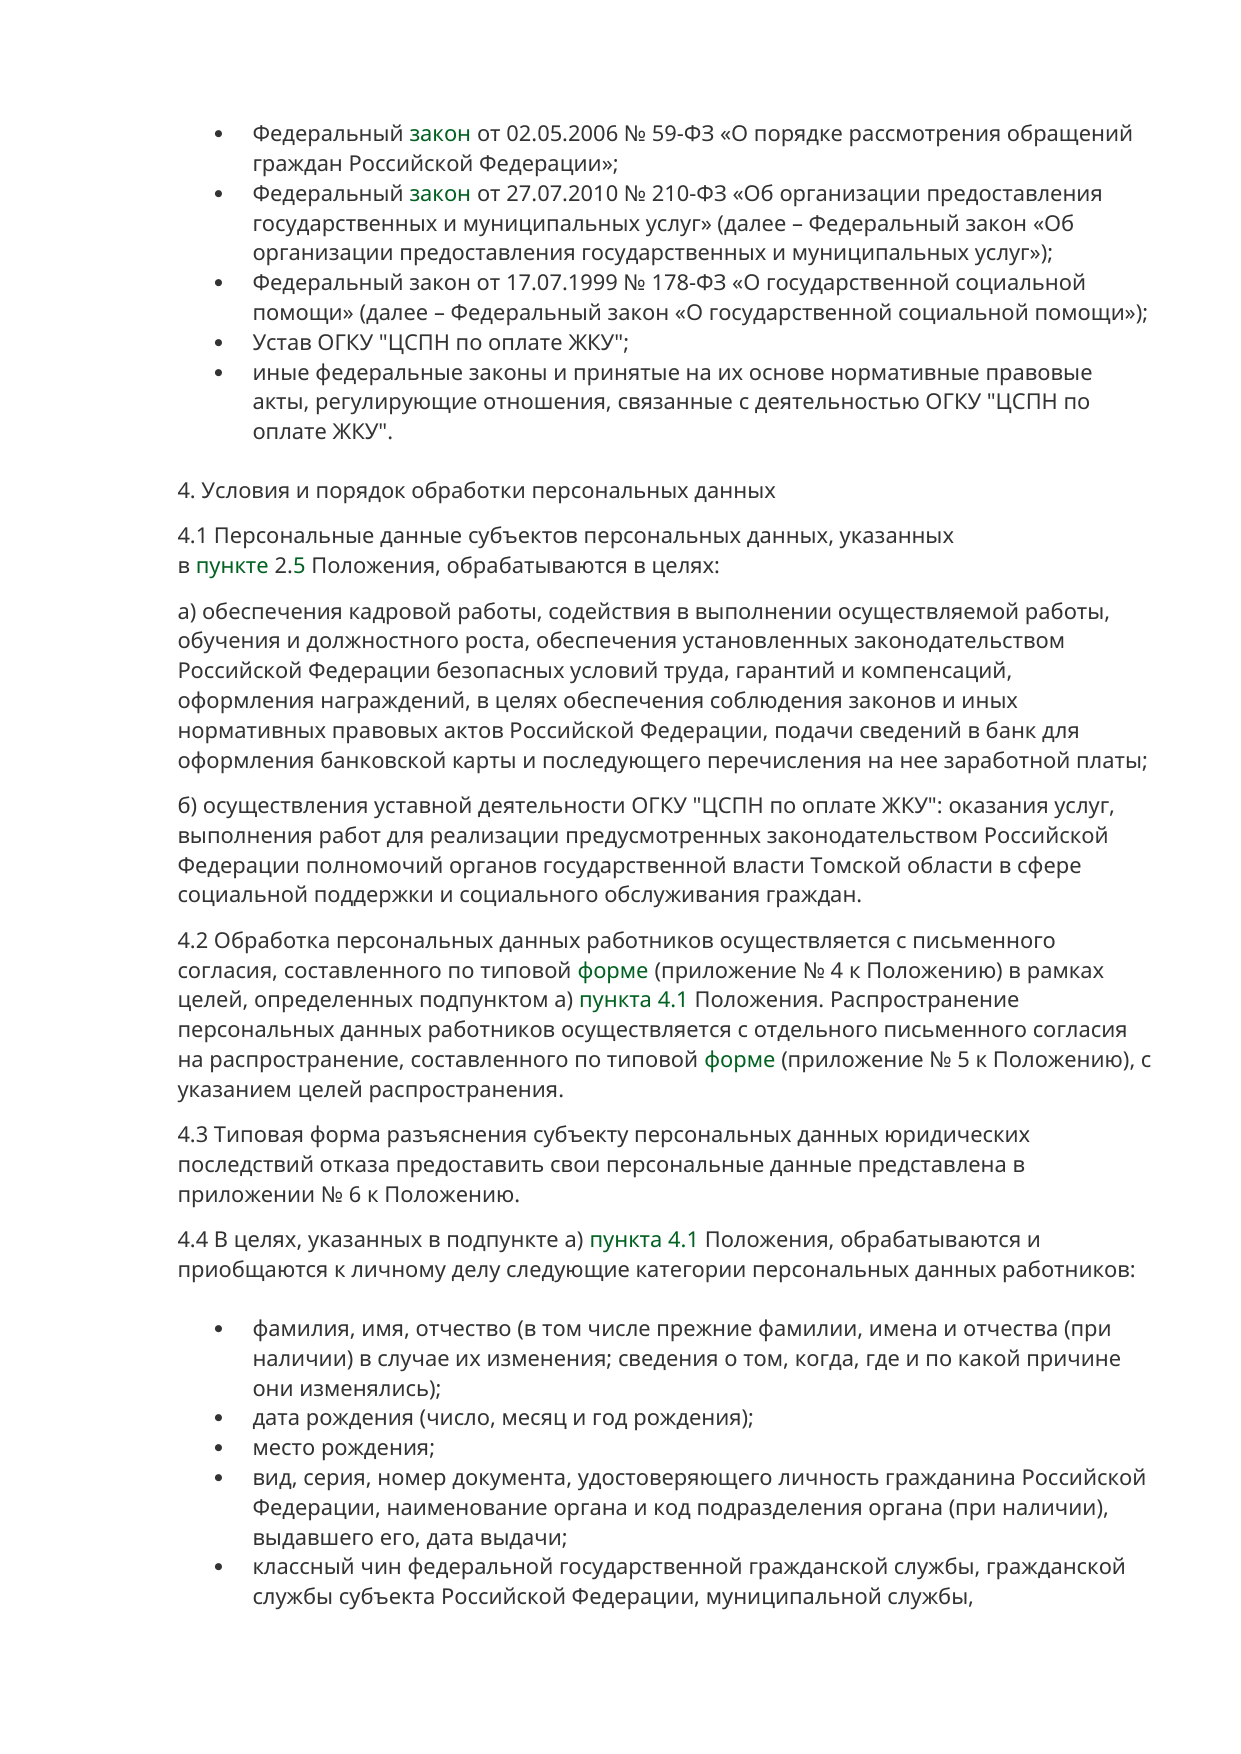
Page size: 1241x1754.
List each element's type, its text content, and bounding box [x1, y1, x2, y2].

text а) обеспечения кадровой работы, содействия в выполнении осуществляемой работы, обучения и должностного роста, обеспечения установленных законодательством Российской Федерации безопасных условий труда, гарантий и компенсаций, оформления награждений, в целях обеспечения соблюдения законов и иных нормативных правовых актов Российской Федерации, подачи сведений в банк для оформления банковской карты и последующего перечисления на нее заработной платы; [177, 596, 1152, 774]
list фамилия, имя, отчество (в том числе прежние фамилии, имена и отчества (при наличии) в случае их изменения; сведения о том, когда, где и по какой причине они изменялись); [215, 1313, 1152, 1402]
list Федеральный закон от 27.07.2010 № 210-ФЗ «Об организации предоставления государственных и муниципальных услуг» (далее – Федеральный закон «Об организации предоставления государственных и муниципальных услуг»); [215, 178, 1152, 267]
text 4.3 Типовая форма разъяснения субъекту персональных данных юридических последствий отказа предоставить свои персональные данные представлена в приложении № 6 к Положению. [177, 1119, 1152, 1208]
text 4.1 Персональные данные субъектов персональных данных, указанных в пункте 2.5 Положения, обрабатываются в целях: [177, 520, 1152, 580]
list дата рождения (число, месяц и год рождения); [215, 1402, 1152, 1432]
list иные федеральные законы и принятые на их основе нормативные правовые акты, регулирующие отношения, связанные с деятельностью ОГКУ "ЦСПН по оплате ЖКУ". [215, 356, 1152, 446]
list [215, 1551, 1152, 1611]
list Устав ОГКУ "ЦСПН по оплате ЖКУ"; [215, 327, 1152, 356]
text б) осуществления уставной деятельности ОГКУ "ЦСПН по оплате ЖКУ": оказания услуг, выполнения работ для реализации предусмотренных законодательством Российской Федерации полномочий органов государственной власти Томской области в сфере социальной поддержки и социального обслуживания граждан. [177, 790, 1152, 909]
list место рождения; [215, 1432, 1152, 1462]
text 4.2 Обработка персональных данных работников осуществляется с письменного согласия, составленного по типовой форме (приложение № 4 к Положению) в рамках целей, определенных подпунктом а) пункта 4.1 Положения. Распространение персональных данных работников осуществляется с отдельного письменного согласия на распространение, составленного по типовой форме (приложение № 5 к Положению), с указанием целей распространения. [177, 925, 1152, 1103]
list вид, серия, номер документа, удостоверяющего личность гражданина Российской Федерации, наименование органа и код подразделения органа (при наличии), выдавшего его, дата выдачи; [215, 1462, 1152, 1551]
list Федеральный закон от 17.07.1999 № 178-ФЗ «О государственной социальной помощи» (далее – Федеральный закон «О государственной социальной помощи»); [215, 267, 1152, 327]
text 4.4 В целях, указанных в подпункте а) пункта 4.1 Положения, обрабатываются и приобщаются к личному делу следующие категории персональных данных работников: [177, 1224, 1152, 1284]
text 4. Условия и порядок обработки персональных данных [177, 475, 1152, 505]
list Федеральный закон от 02.05.2006 № 59-ФЗ «О порядке рассмотрения обращений граждан Российской Федерации»; [215, 118, 1152, 178]
